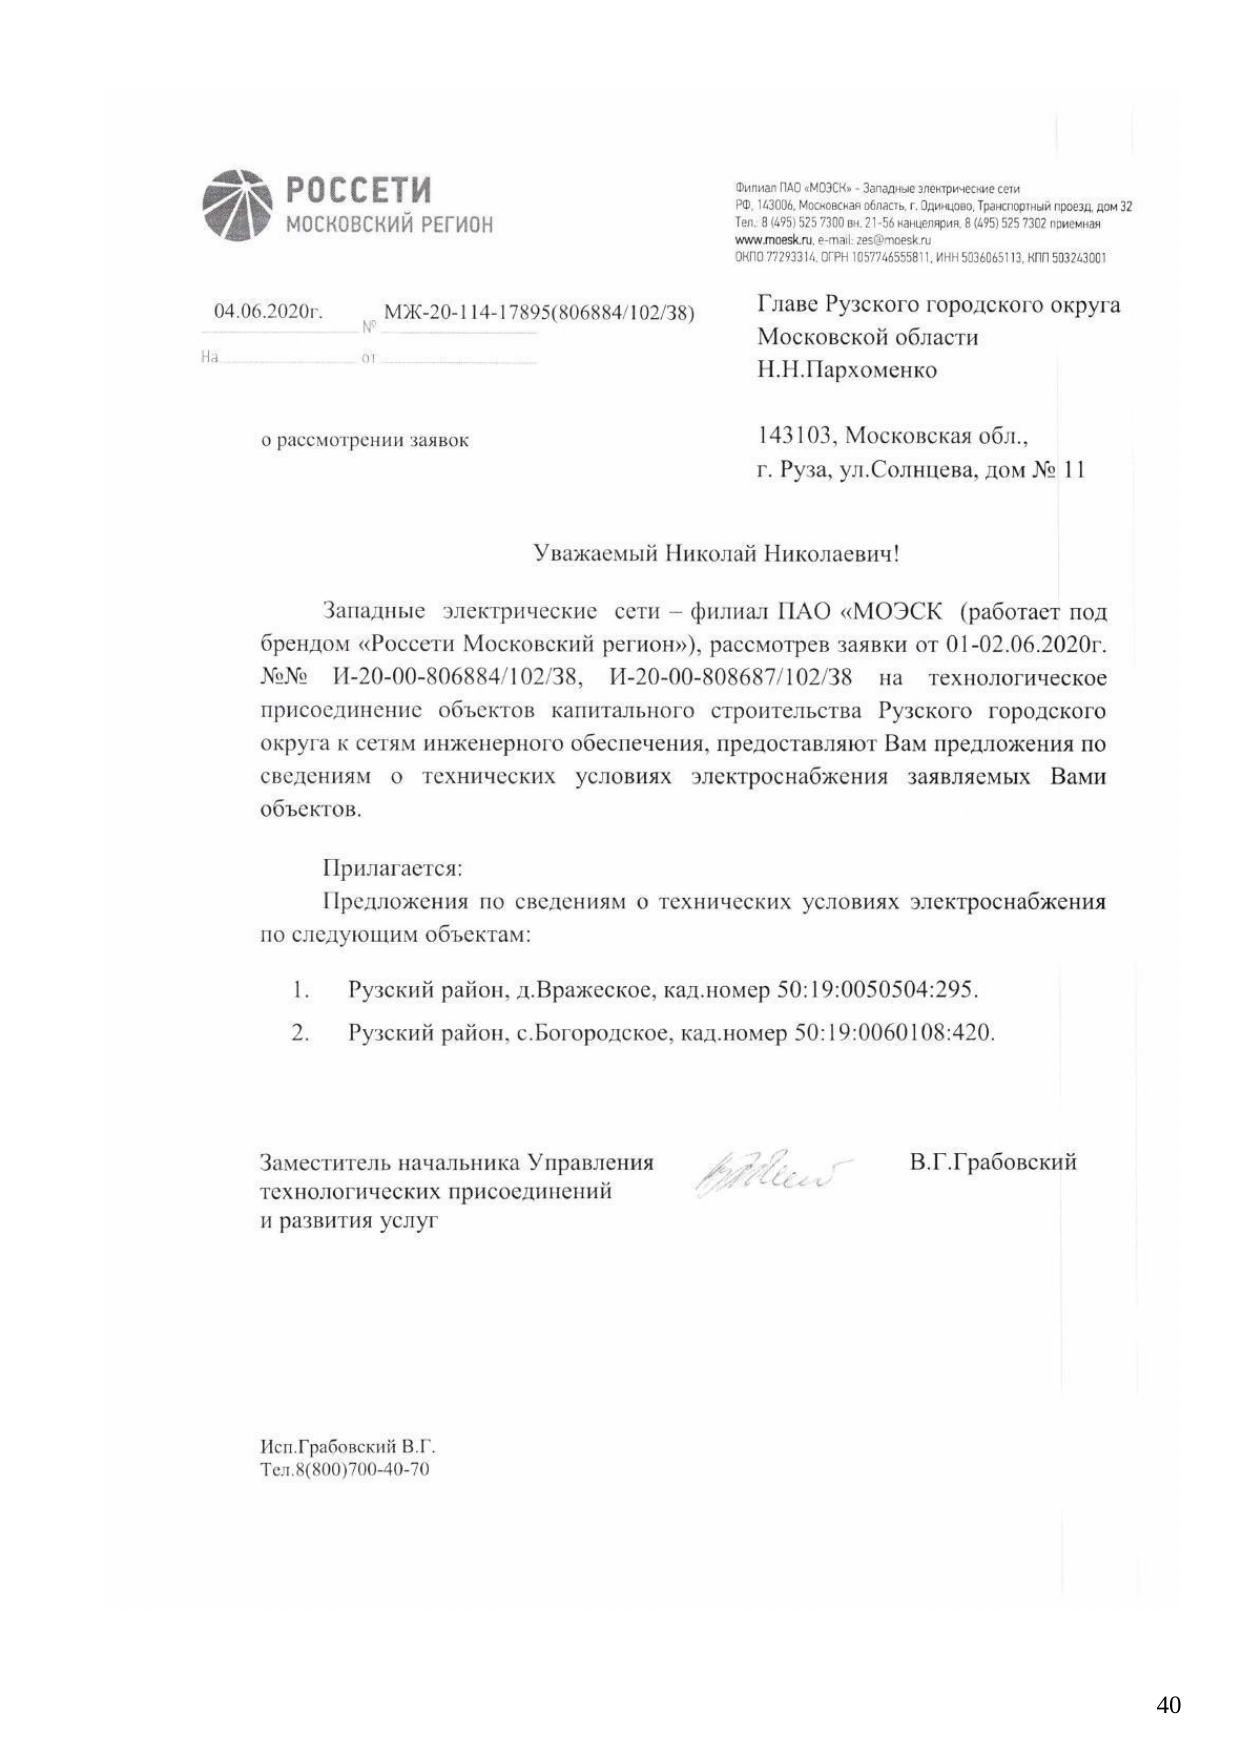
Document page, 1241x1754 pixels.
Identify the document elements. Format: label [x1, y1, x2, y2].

picture [103, 88, 1181, 1611]
